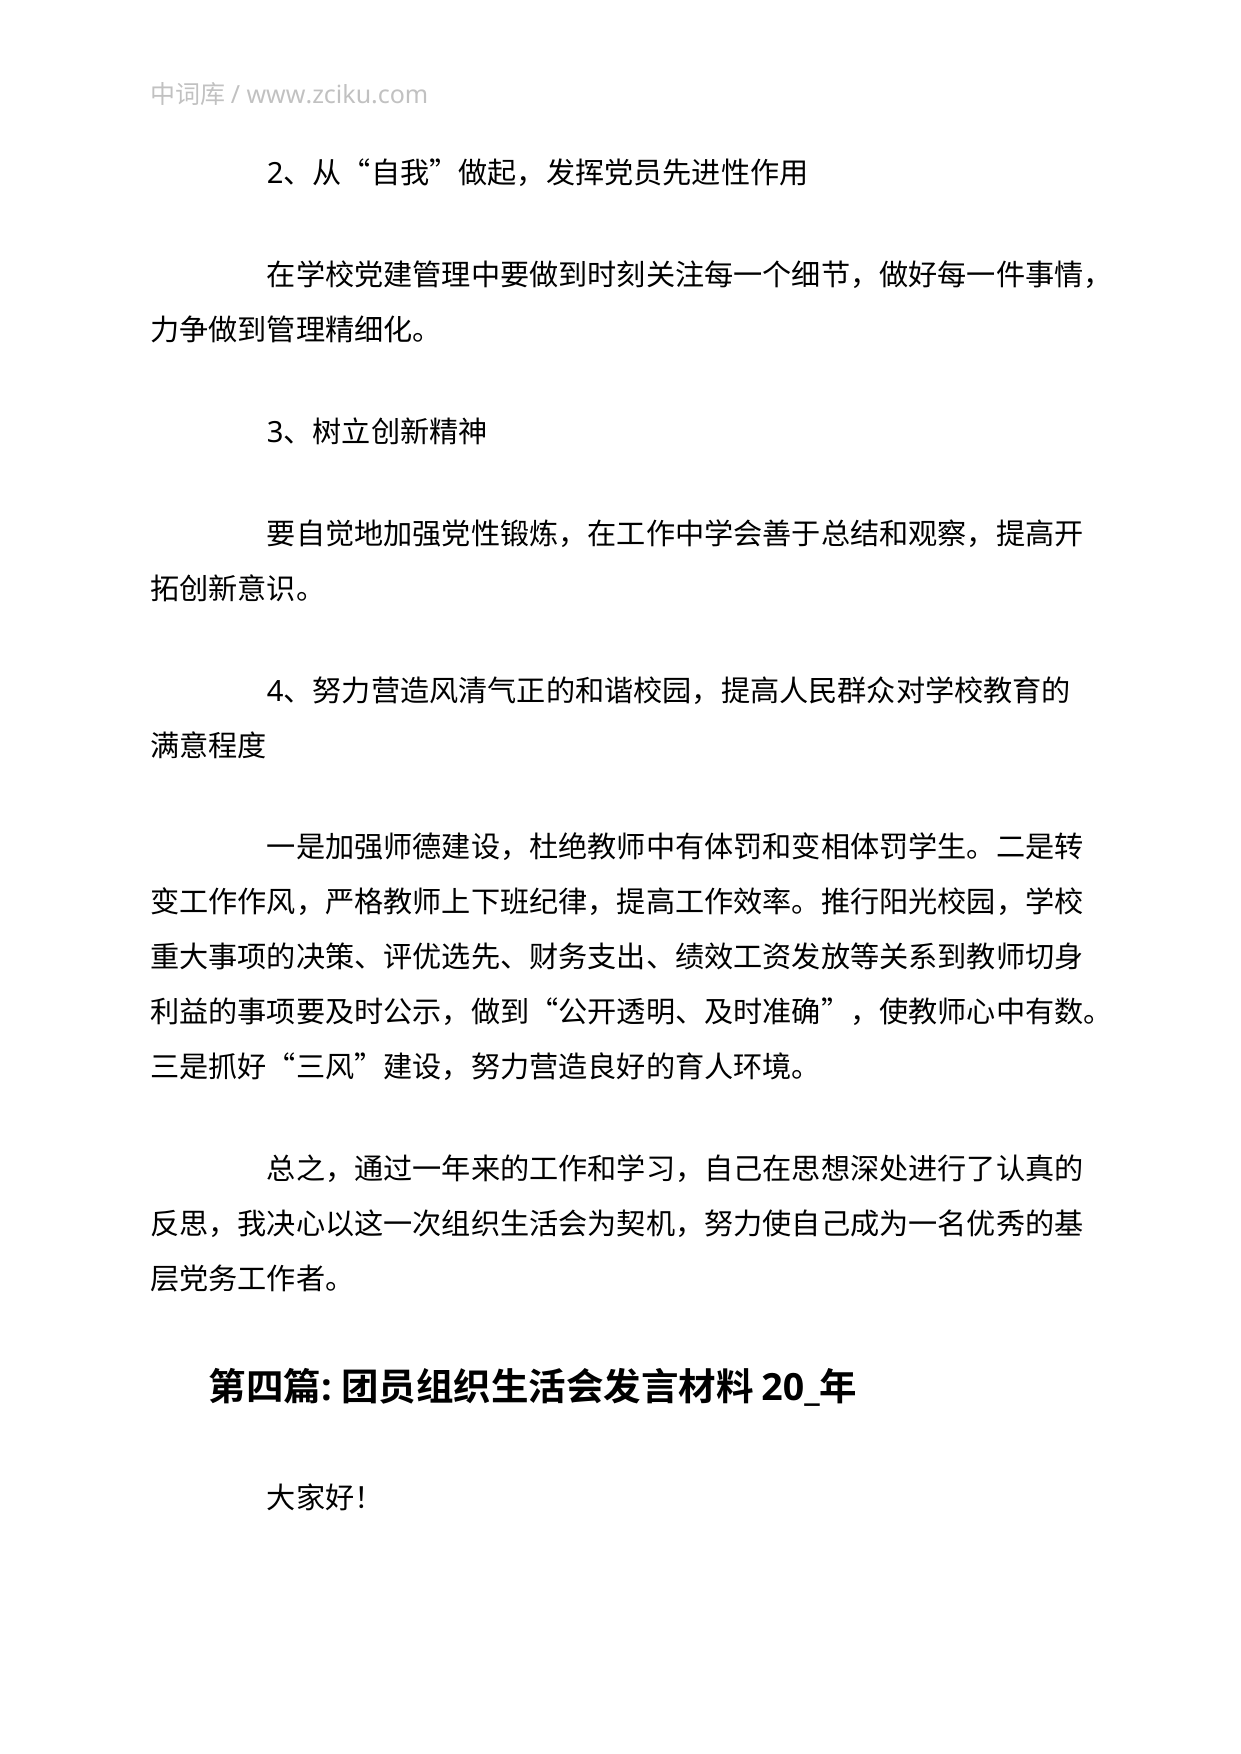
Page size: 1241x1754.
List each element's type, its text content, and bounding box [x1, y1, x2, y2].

text 3、树立创新精神 [150, 409, 1090, 451]
text 大家好！ [150, 1474, 1090, 1517]
text 第四篇: 团员组织生活会发言材料20_年 [150, 1357, 1090, 1411]
text 总之，通过一年来的工作和学习，自己在思想深处进行了认真的反思，我决心以这一次组织生活会为契机，努力使自己成为一名优秀的基层党务工作者。 [150, 1145, 1090, 1297]
text 一是加强师德建设，杜绝教师中有体罚和变相体罚学生。二是转变工作作风，严格教师上下班纪律，提高工作效率。推行阳光校园，学校重大事项的决策、评优选先、财务支出、绩效工资发放等关系到教师切身利益的事项要及时公示，做到“公开透明、及时准确”，使教师心中有数。三是抓好“三风”建设，努力营造良好的育人环境。 [150, 824, 1090, 1086]
text 4、努力营造风清气正的和谐校园，提高人民群众对学校教育的满意程度 [150, 667, 1090, 764]
text 2、从“自我”做起，发挥党员先进性作用 [150, 150, 1090, 192]
text 在学校党建管理中要做到时刻关注每一个细节，做好每一件事情，力争做到管理精细化。 [150, 252, 1090, 349]
text 要自觉地加强党性锻炼，在工作中学会善于总结和观察，提高开拓创新意识。 [150, 511, 1090, 608]
